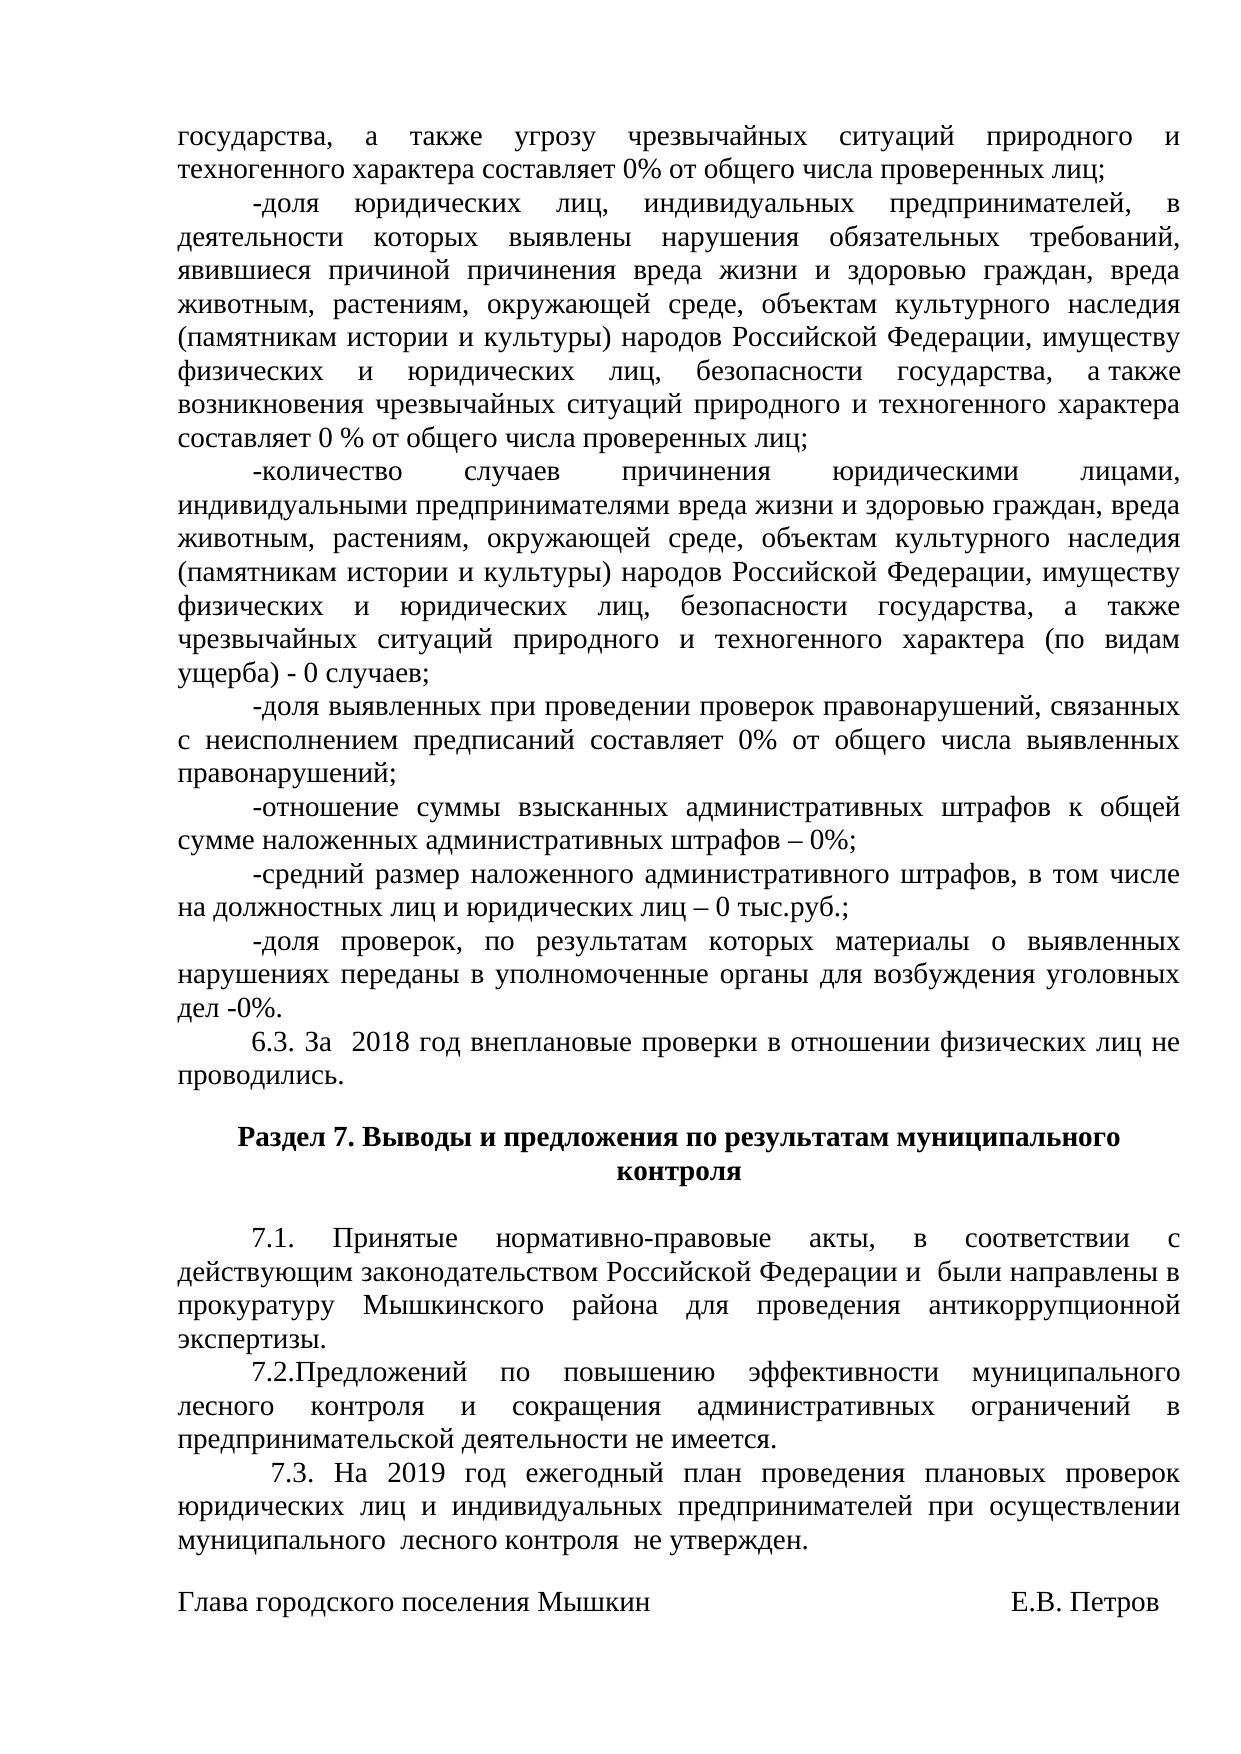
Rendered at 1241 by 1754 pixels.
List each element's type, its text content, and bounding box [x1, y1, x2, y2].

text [177, 118, 1181, 185]
text -средний размер наложенного административного штрафов, в том числе на должностных лиц и юридических лиц – 0 тыс.руб.; [177, 856, 1181, 923]
text 7.1. Принятые нормативно-правовые акты, в соответствии с действующим законодательством Российской Федерации и были направлены в прокуратуру Мышкинского района для проведения антикоррупционной экспертизы. [177, 1220, 1181, 1354]
text контроля [177, 1153, 1181, 1187]
text 7.3. На 2019 год ежегодный план проведения плановых проверок юридических лиц и индивидуальных предпринимателей при осуществлении муниципального лесного контроля не утвержден. [177, 1455, 1181, 1556]
text -доля юридических лиц, индивидуальных предпринимателей, в деятельности которых выявлены нарушения обязательных требований, явившиеся причиной причинения вреда жизни и здоровью граждан, вреда животным, растениям, окружающей среде, объектам культурного наследия (памятникам истории и культуры) народов Российской Федерации, имуществу физических и юридических лиц, безопасности государства, а также возникновения чрезвычайных ситуаций природного и техногенного характера составляет 0 % от общего числа проверенных лиц; [177, 185, 1181, 453]
text -отношение суммы взысканных административных штрафов к общей сумме наложенных административных штрафов – 0%; [177, 789, 1181, 856]
text Глава городского поселения Мышкин Е.В. Петров [177, 1584, 1181, 1618]
text Раздел 7. Выводы и предложения по результатам муниципального [177, 1119, 1181, 1153]
text 7.2.Предложений по повышению эффективности муниципального лесного контроля и сокращения административных ограничений в предпринимательской деятельности не имеется. [177, 1354, 1181, 1455]
text -доля проверок, по результатам которых материалы о выявленных нарушениях переданы в уполномоченные органы для возбуждения уголовных дел -0%. [177, 923, 1181, 1024]
text -количество случаев причинения юридическими лицами, индивидуальными предпринимателями вреда жизни и здоровью граждан, вреда животным, растениям, окружающей среде, объектам культурного наследия (памятникам истории и культуры) народов Российской Федерации, имуществу физических и юридических лиц, безопасности государства, а также чрезвычайных ситуаций природного и техногенного характера (по видам ущерба) - 0 случаев; [177, 453, 1181, 688]
text -доля выявленных при проведении проверок правонарушений, связанных с неисполнением предписаний составляет 0% от общего числа выявленных правонарушений; [177, 688, 1181, 789]
text 6.3. За 2018 год внеплановые проверки в отношении физических лиц не проводились. [177, 1024, 1181, 1091]
